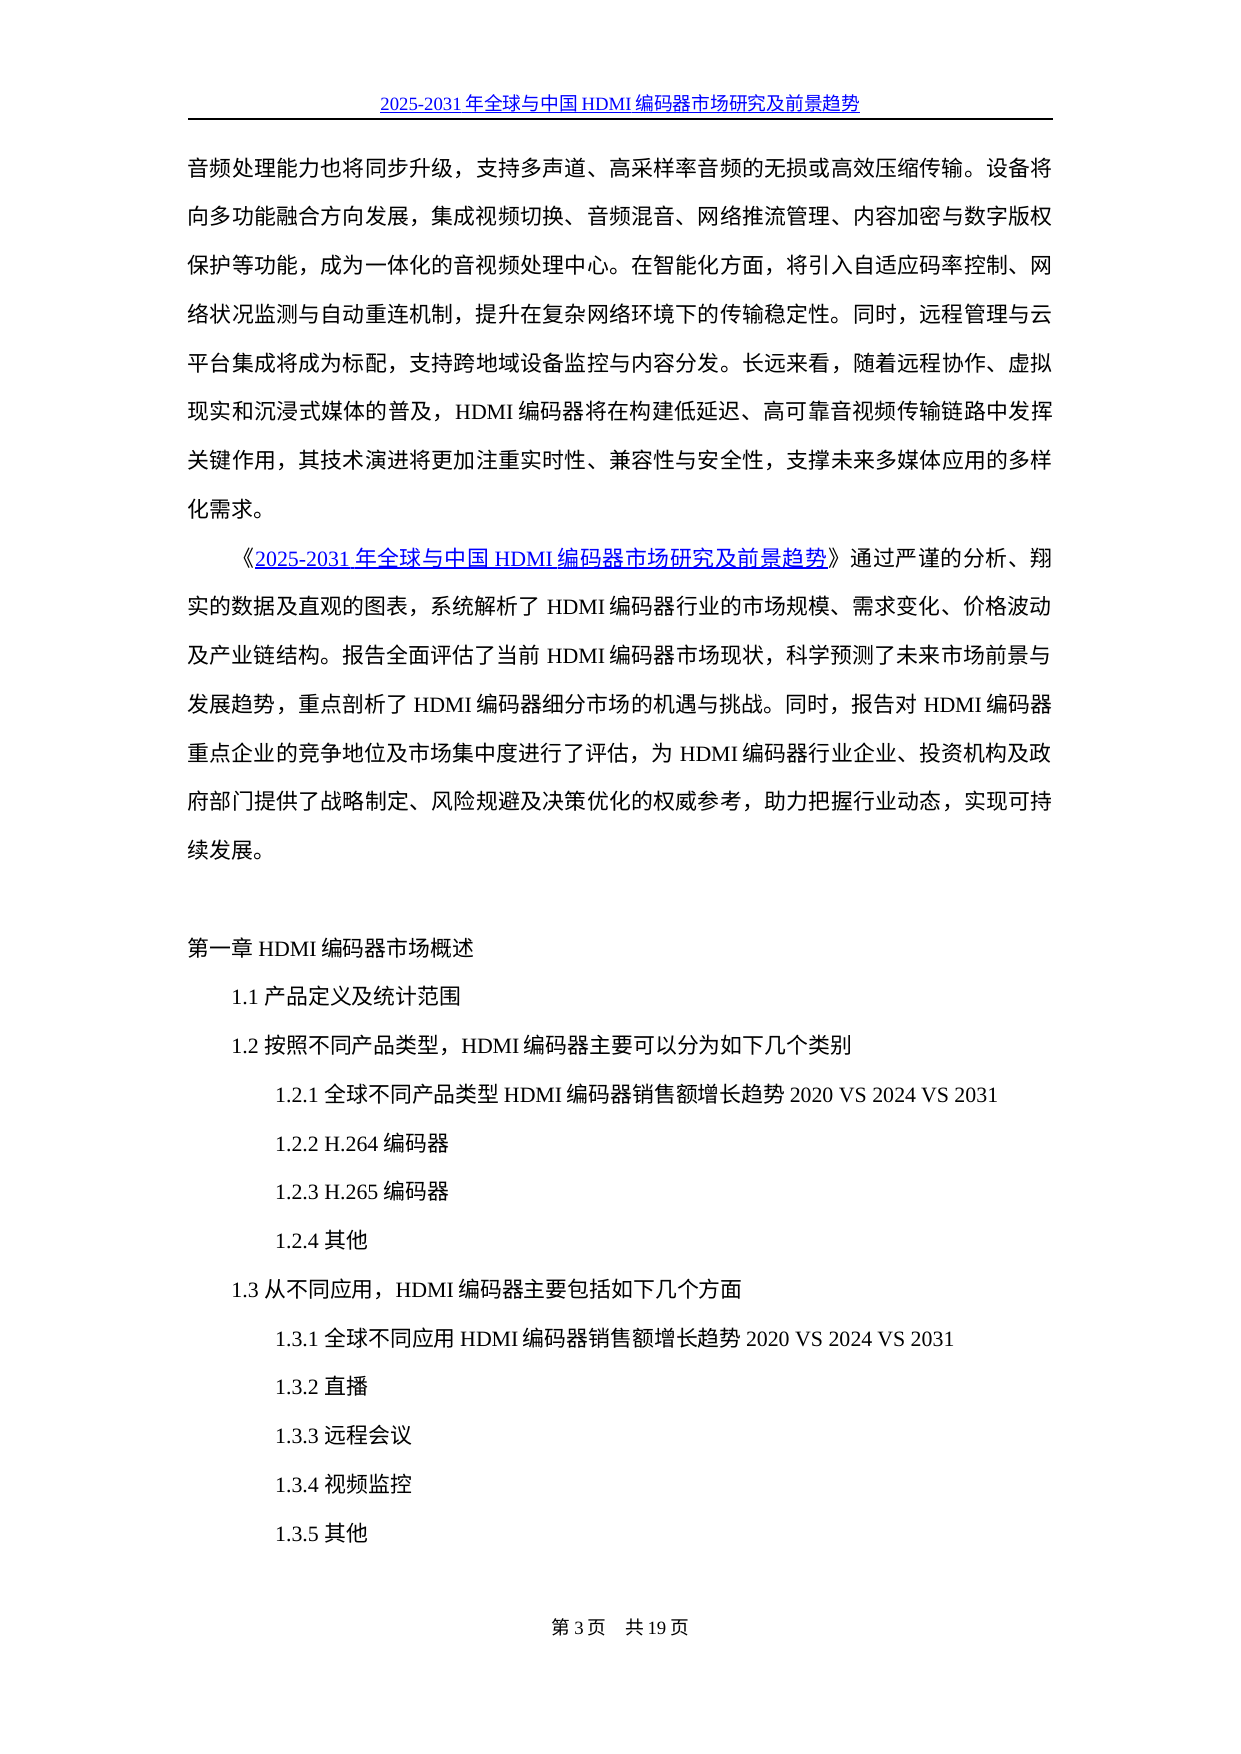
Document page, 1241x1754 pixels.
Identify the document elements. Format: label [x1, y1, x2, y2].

text [187, 150, 1053, 1548]
